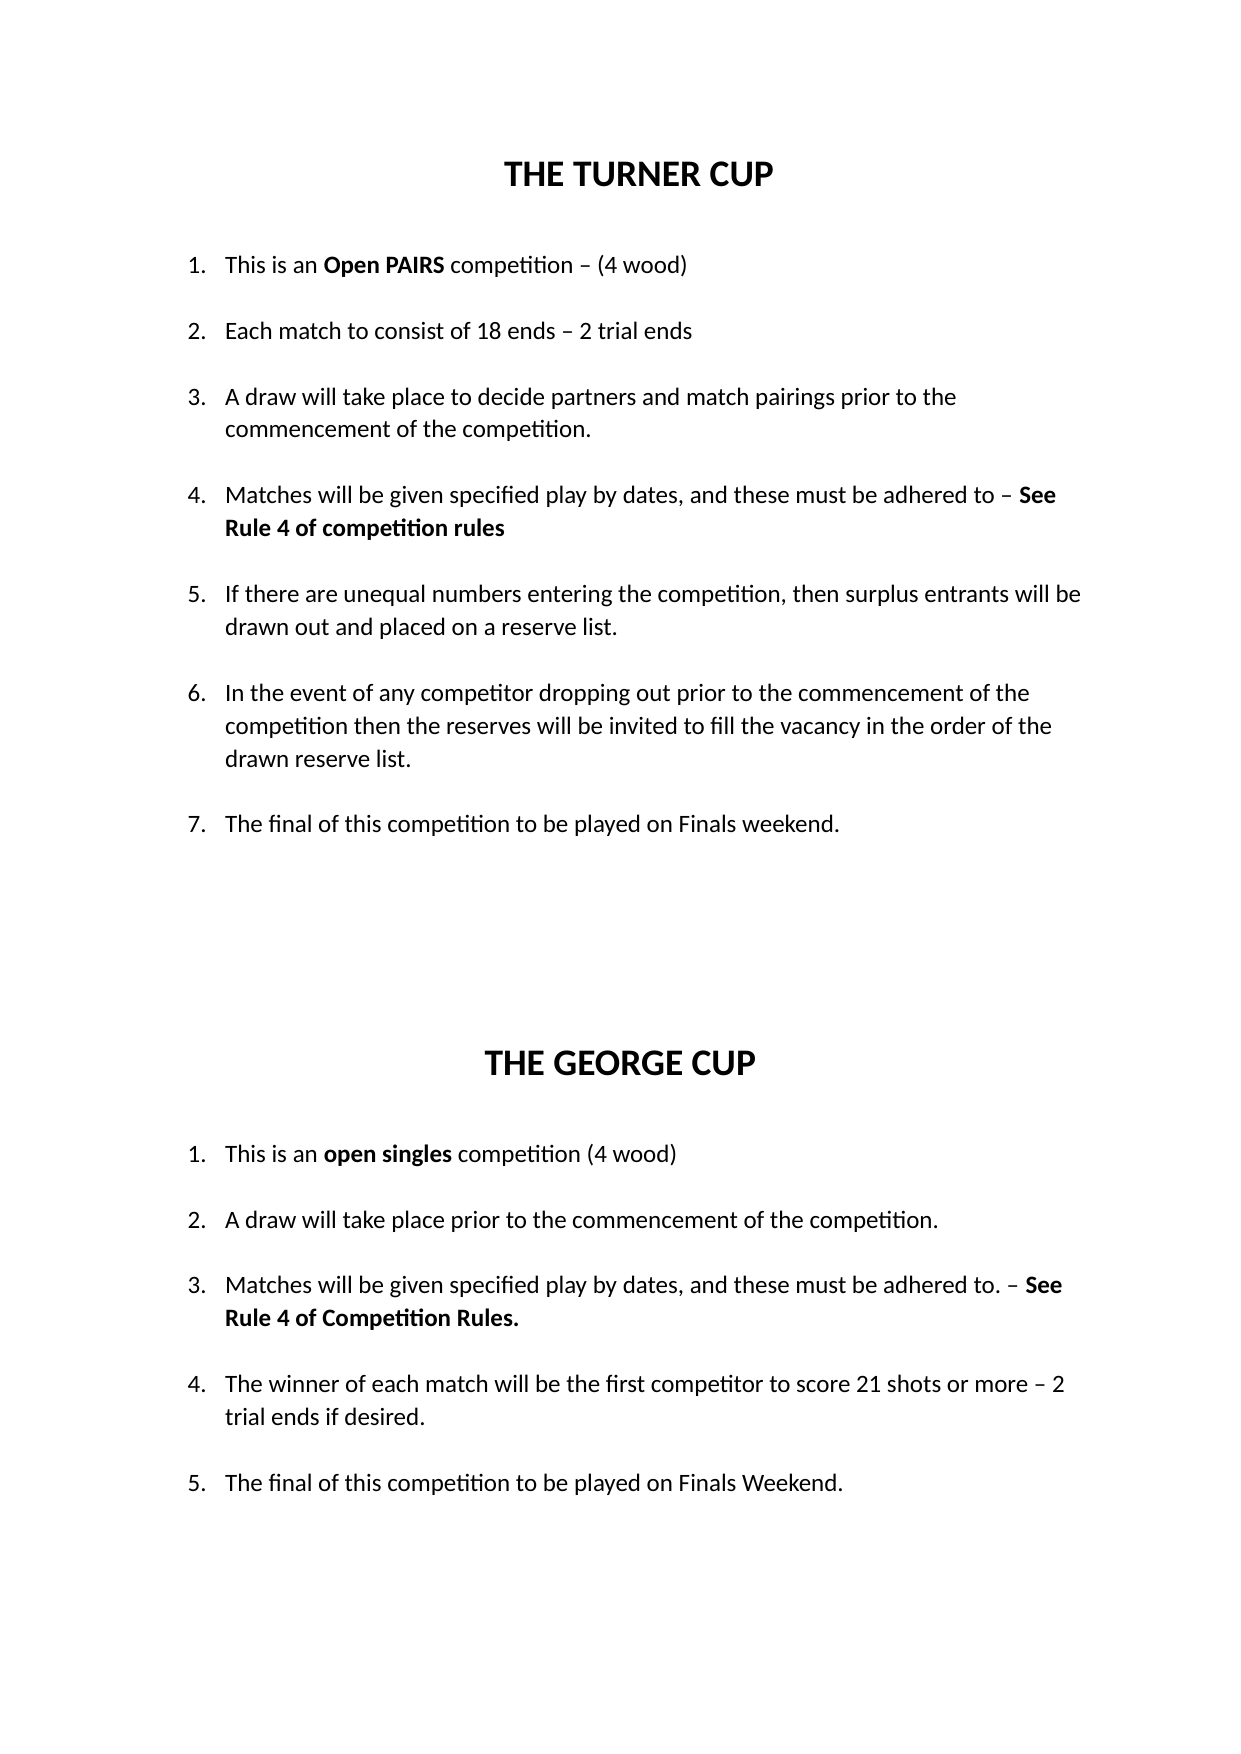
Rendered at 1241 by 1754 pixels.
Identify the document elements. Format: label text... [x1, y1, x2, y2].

list A draw will take place to decide partners and match pairings prior to the commencement of the competition. [187, 381, 1090, 444]
list This is an Open PAIRS competition – (4 wood) [187, 249, 1090, 279]
list The winner of each match will be the first competitor to score 21 shots or more – 2 trial ends if desired. [187, 1368, 1090, 1432]
list The final of this competition to be played on Finals weekend. [187, 808, 1090, 839]
list Matches will be given specified play by dates, and these must be adhered to – See Rule 4 of competition rules [187, 479, 1090, 543]
list The final of this competition to be played on Finals Weekend. [187, 1467, 1090, 1498]
text THE GEORGE CUP [150, 1039, 1090, 1085]
list If there are unequal numbers entering the competition, then surplus entrants will be drawn out and placed on a reserve list. [187, 578, 1090, 642]
list Each match to consist of 18 ends – 2 trial ends [187, 315, 1090, 345]
list In the event of any competitor dropping out prior to the commencement of the competition then the reserves will be invited to fill the vacancy in the order of the drawn reserve list. [187, 677, 1090, 773]
text THE TURNER CUP [187, 150, 1090, 196]
list This is an open singles competition (4 wood) [187, 1138, 1090, 1168]
list A draw will take place prior to the commencement of the competition. [187, 1204, 1090, 1234]
list Matches will be given specified play by dates, and these must be adhered to. – See Rule 4 of Competition Rules. [187, 1269, 1090, 1333]
